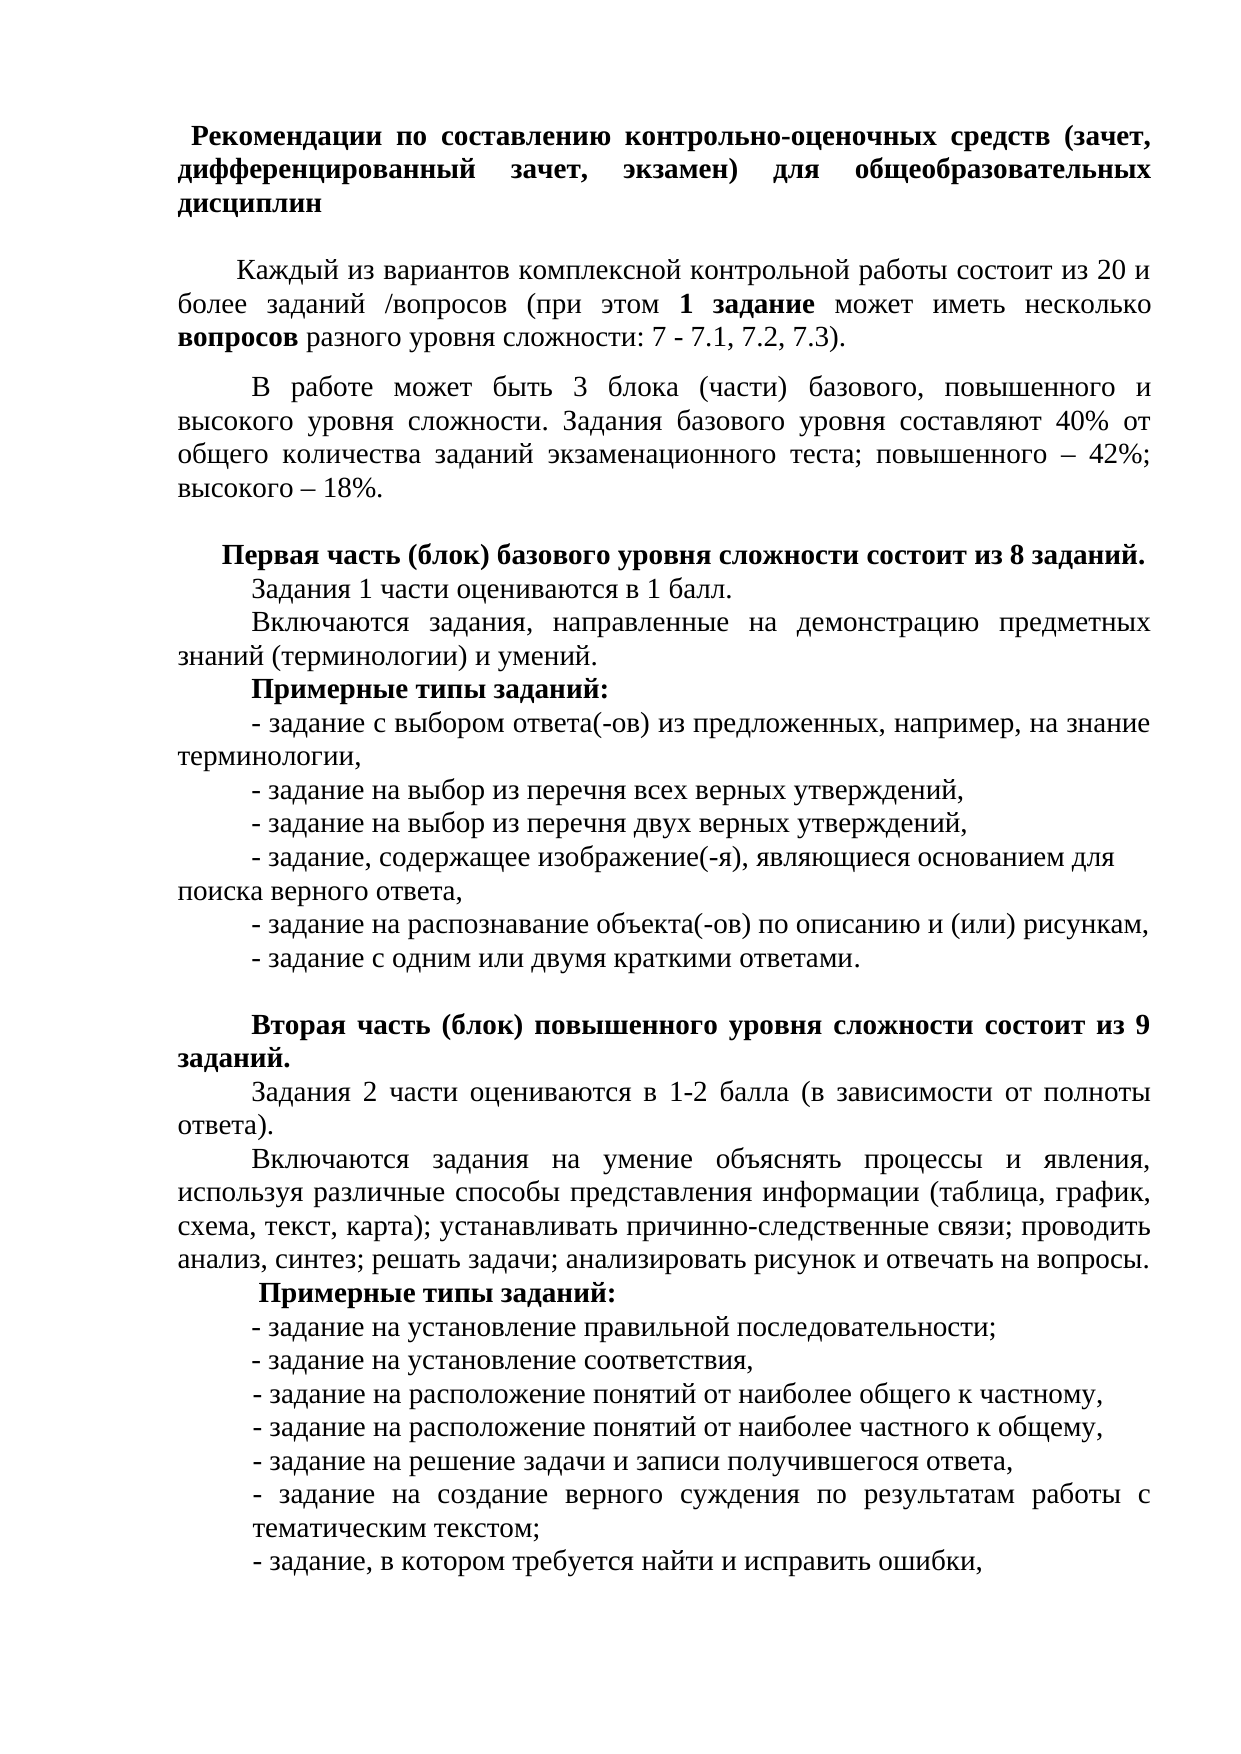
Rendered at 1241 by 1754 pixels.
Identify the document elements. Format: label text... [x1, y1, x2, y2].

text Рекомендации по составлению контрольно-оценочных средств (зачет, дифференцированный зачет, экзамен) для общеобразовательных дисциплин [177, 118, 1152, 219]
text - задание с одним или двумя краткими ответами. [177, 940, 1152, 973]
text В работе может быть 3 блока (части) базового, повышенного и высокого уровня сложности. Задания базового уровня составляют 40% от общего количества заданий экзаменационного теста; повышенного – 42%; высокого – 18%. [177, 369, 1152, 504]
text Задания 1 части оцениваются в 1 балл. [177, 571, 1152, 604]
text Первая часть (блок) базового уровня сложности состоит из 8 заданий. [177, 537, 1152, 571]
text - задание на расположение понятий от наиболее частного к общему, [252, 1409, 1152, 1443]
text - задание на выбор из перечня двух верных утверждений, [177, 806, 1152, 839]
text - задание на выбор из перечня всех верных утверждений, [177, 772, 1152, 806]
text Вторая часть (блок) повышенного уровня сложности состоит из 9 заданий. [177, 1007, 1152, 1074]
text Каждый из вариантов комплексной контрольной работы состоит из 20 и более заданий /вопросов (при этом 1 задание может иметь несколько вопросов разного уровня сложности: 7 - 7.1, 7.2, 7.3). [177, 252, 1152, 353]
text - задание на создание верного суждения по результатам работы с тематическим текстом; [252, 1476, 1152, 1543]
text - задание на расположение понятий от наиболее общего к частному, [252, 1376, 1152, 1409]
text - задание с выбором ответа(-ов) из предложенных, например, на знание терминологии, [177, 705, 1152, 772]
text - задание, содержащее изображение(-я), являющиеся основанием для поиска верного ответа, [177, 839, 1152, 906]
text Задания 2 части оцениваются в 1-2 балла (в зависимости от полноты ответа). [177, 1074, 1152, 1141]
text Примерные типы заданий: [177, 671, 1152, 705]
text Включаются задания, направленные на демонстрацию предметных знаний (терминологии) и умений. [177, 604, 1152, 671]
text - задание на распознавание объекта(-ов) по описанию и (или) рисункам, [177, 906, 1152, 940]
text - задание на установление правильной последовательности; [177, 1309, 1152, 1342]
text Включаются задания на умение объяснять процессы и явления, используя различные способы представления информации (таблица, график, схема, текст, карта); устанавливать причинно-следственные связи; проводить анализ, синтез; решать задачи; анализировать рисунок и отвечать на вопросы. [177, 1141, 1152, 1275]
text - задание на решение задачи и записи получившегося ответа, [252, 1443, 1152, 1476]
text - задание на установление соответствия, [177, 1342, 1152, 1376]
text - задание, в котором требуется найти и исправить ошибки, [252, 1543, 1152, 1577]
text Примерные типы заданий: [177, 1275, 1152, 1309]
